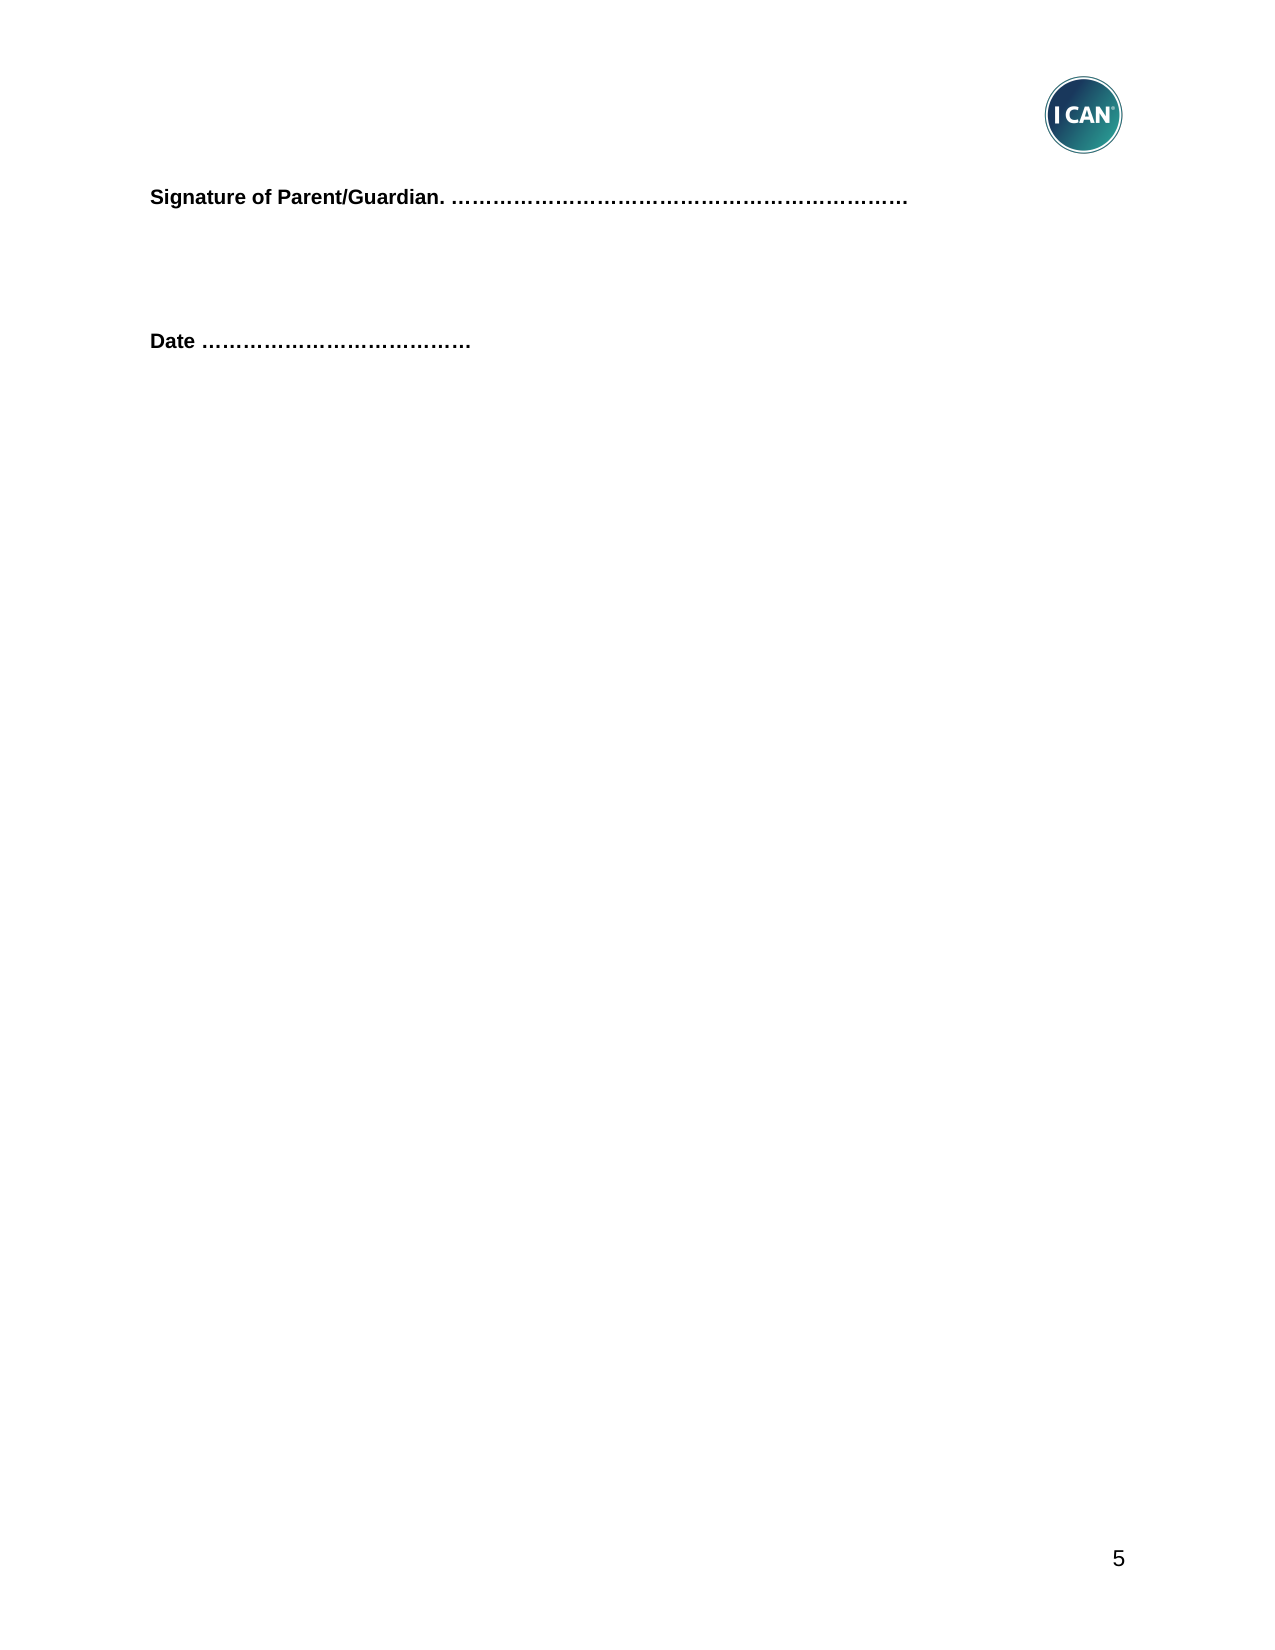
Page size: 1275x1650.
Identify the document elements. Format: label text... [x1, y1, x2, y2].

text Date ………………………………… [150, 328, 1125, 352]
text Signature of Parent/Guardian. ………………………………………………………… [150, 185, 1125, 209]
picture [1042, 75, 1125, 157]
